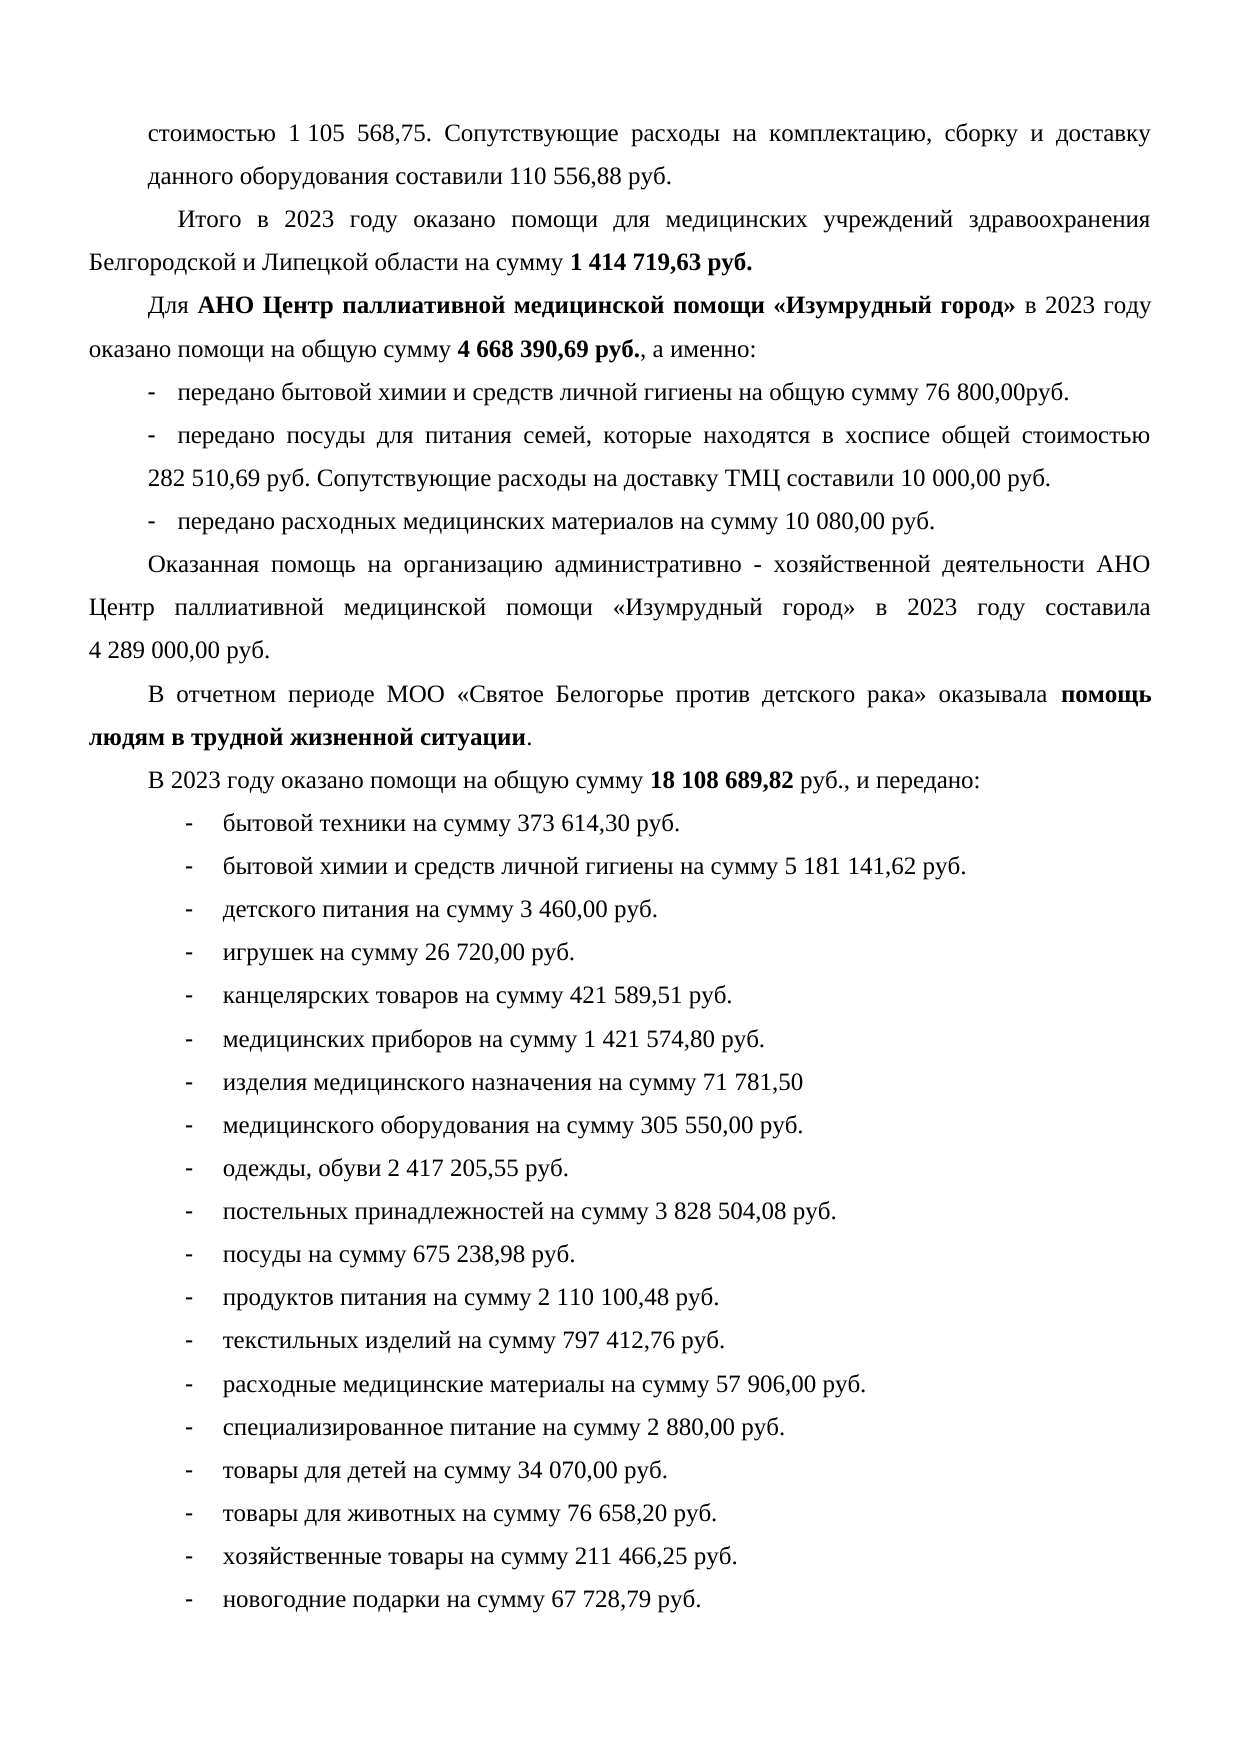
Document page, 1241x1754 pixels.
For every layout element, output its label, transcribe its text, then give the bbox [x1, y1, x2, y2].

list медицинских приборов на сумму 1 421 574,80 руб. [185, 1024, 1152, 1052]
list передано посуды для питания семей, которые находятся в хосписе общей стоимостью 282 510,69 руб. Сопутствующие расходы на доставку ТМЦ составили 10 000,00 руб. [148, 420, 1152, 492]
text В отчетном периоде МОО «Святое Белогорье против детского рака» оказывала помощь людям в трудной жизненной ситуации. [89, 679, 1152, 751]
list постельных принадлежностей на сумму 3 828 504,08 руб. [185, 1196, 1152, 1225]
list специализированное питание на сумму 2 880,00 руб. [185, 1412, 1152, 1441]
list детского питания на сумму 3 460,00 руб. [185, 894, 1152, 923]
list расходные медицинские материалы на сумму 57 906,00 руб. [185, 1369, 1152, 1397]
list одежды, обуви 2 417 205,55 руб. [185, 1153, 1152, 1182]
list изделия медицинского назначения на сумму 71 781,50 [185, 1067, 1152, 1096]
list канцелярских товаров на сумму 421 589,51 руб. [185, 981, 1152, 1009]
list бытовой техники на сумму 373 614,30 руб. [185, 808, 1152, 837]
text Оказанная помощь на организацию административно - хозяйственной деятельности АНО Центр паллиативной медицинской помощи «Изумрудный город» в 2023 году составила 4 289 000,00 руб. [89, 549, 1152, 664]
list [148, 118, 1152, 190]
list текстильных изделий на сумму 797 412,76 руб. [185, 1326, 1152, 1354]
list продуктов питания на сумму 2 110 100,48 руб. [185, 1282, 1152, 1311]
text Итого в 2023 году оказано помощи для медицинских учреждений здравоохранения Белгородской и Липецкой области на сумму 1 414 719,63 руб. [89, 204, 1152, 276]
list новогодние подарки на сумму 67 728,79 руб. [185, 1584, 1152, 1613]
list игрушек на сумму 26 720,00 руб. [185, 937, 1152, 966]
list медицинского оборудования на сумму 305 550,00 руб. [185, 1110, 1152, 1139]
list передано расходных медицинских материалов на сумму 10 080,00 руб. [148, 506, 1152, 535]
text В 2023 году оказано помощи на общую сумму 18 108 689,82 руб., и передано: [89, 765, 1152, 794]
list передано бытовой химии и средств личной гигиены на общую сумму 76 800,00руб. [148, 377, 1152, 406]
text Для АНО Центр паллиативной медицинской помощи «Изумрудный город» в 2023 году оказано помощи на общую сумму 4 668 390,69 руб., а именно: [89, 291, 1152, 362]
list бытовой химии и средств личной гигиены на сумму 5 181 141,62 руб. [185, 851, 1152, 880]
list хозяйственные товары на сумму 211 466,25 руб. [185, 1541, 1152, 1570]
list товары для животных на сумму 76 658,20 руб. [185, 1498, 1152, 1527]
list посуды на сумму 675 238,98 руб. [185, 1239, 1152, 1268]
list товары для детей на сумму 34 070,00 руб. [185, 1455, 1152, 1484]
